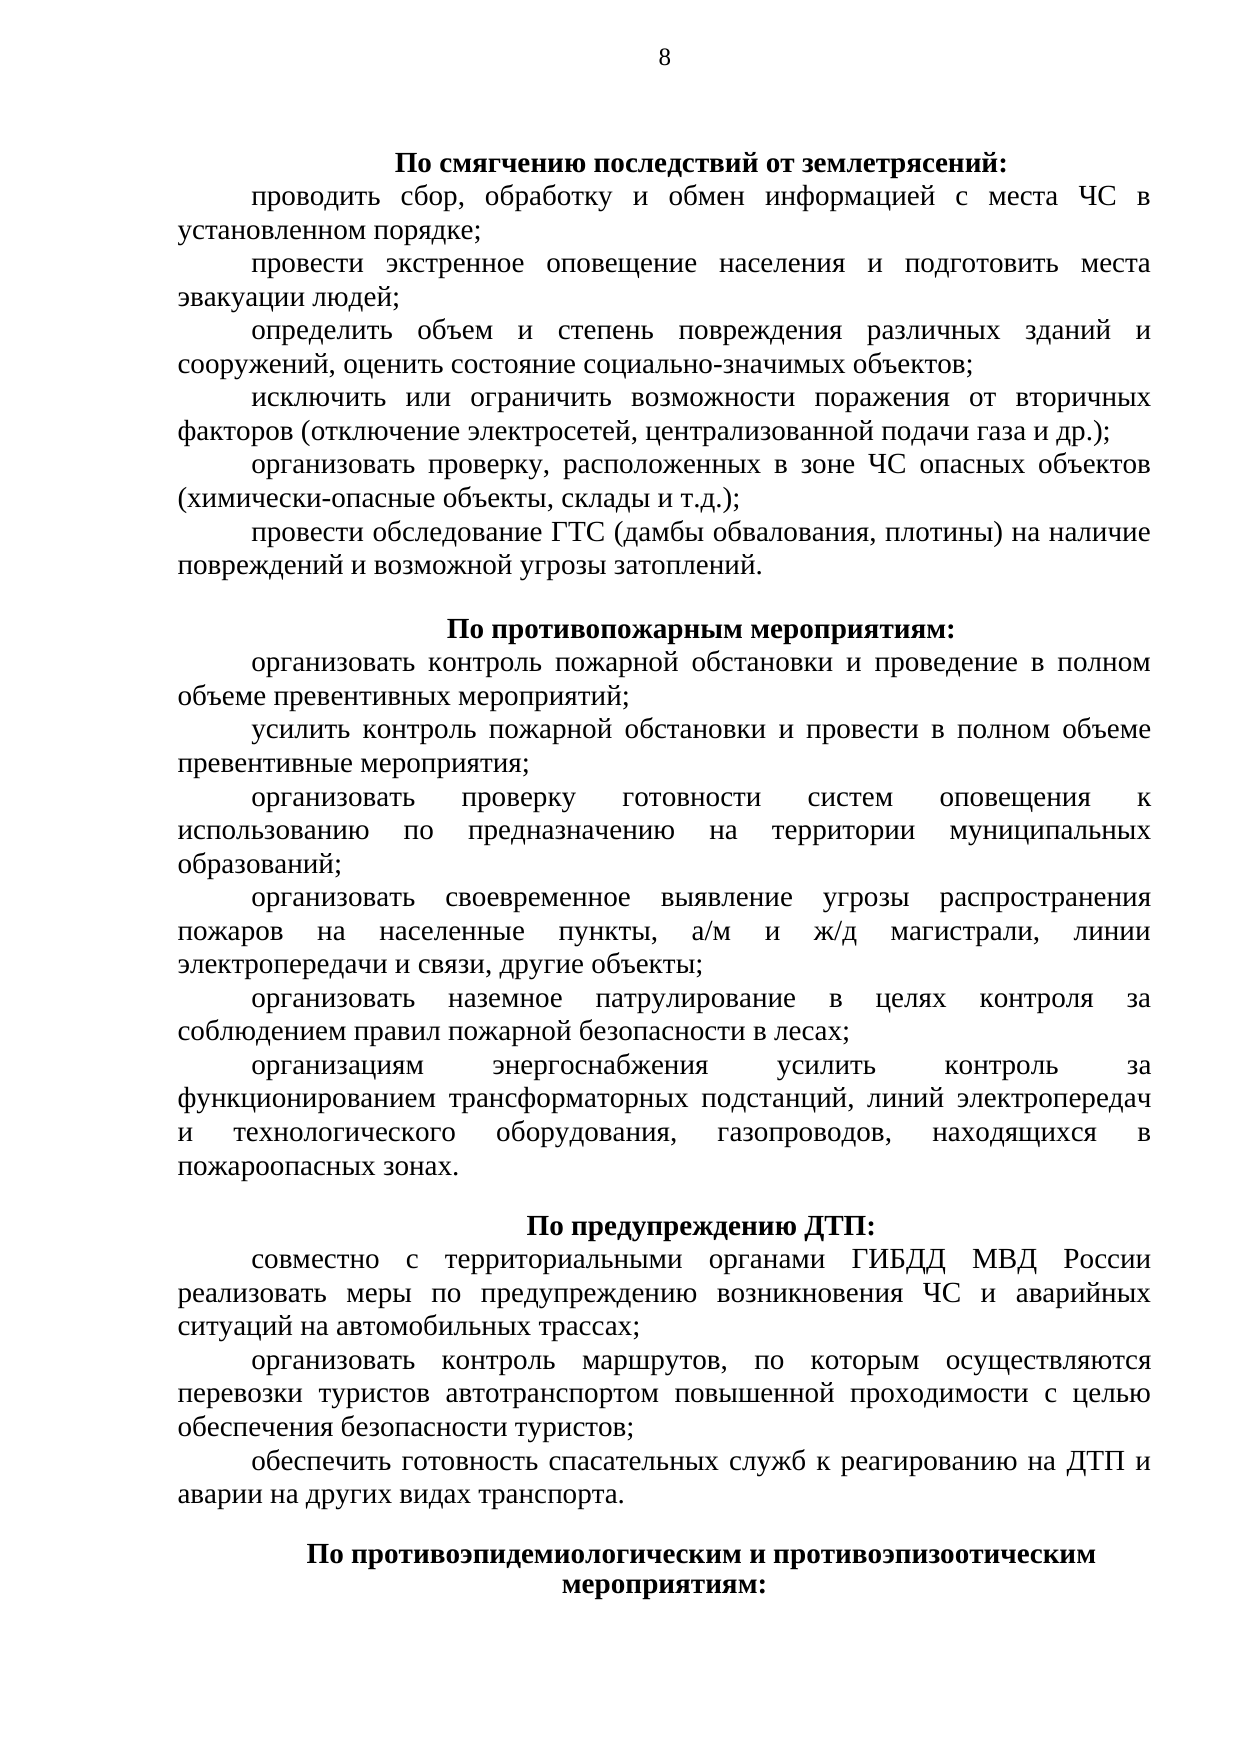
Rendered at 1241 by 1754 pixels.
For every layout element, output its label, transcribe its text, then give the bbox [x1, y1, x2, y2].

text организовать контроль маршрутов, по которым осуществляются перевозки туристов автотранспортом повышенной проходимости с целью обеспечения безопасности туристов; [177, 1342, 1152, 1443]
text организовать проверку, расположенных в зоне ЧС опасных объектов (химически-опасные объекты, склады и т.д.); [177, 447, 1152, 514]
text определить объем и степень повреждения различных зданий и сооружений, оценить состояние социально-значимых объектов; [177, 312, 1152, 379]
text усилить контроль пожарной обстановки и провести в полном объеме превентивные мероприятия; [177, 712, 1152, 779]
text провести экстренное оповещение населения и подготовить места эвакуации людей; [177, 245, 1152, 312]
text провести обследование ГТС (дамбы обвалования, плотины) на наличие повреждений и возможной угрозы затоплений. [177, 514, 1152, 581]
text проводить сбор, обработку и обмен информацией с места ЧС в установленном порядке; [177, 178, 1152, 245]
text организовать контроль пожарной обстановки и проведение в полном объеме превентивных мероприятий; [177, 644, 1152, 712]
text организовать наземное патрулирование в целях контроля за соблюдением правил пожарной безопасности в лесах; [177, 980, 1152, 1047]
text исключить или ограничить возможности поражения от вторичных факторов (отключение электросетей, централизованной подачи газа и др.); [177, 379, 1152, 447]
text По предупреждению ДТП: [177, 1211, 1152, 1241]
text По противоэпидемиологическим и противоэпизоотическим мероприятиям: [177, 1540, 1152, 1600]
text организациям энергоснабжения усилить контроль за функционированием трансформаторных подстанций, линий электропередач и технологического оборудования, газопроводов, находящихся в пожароопасных зонах. [177, 1047, 1152, 1181]
text организовать проверку готовности систем оповещения к использованию по предназначению на территории муниципальных образований; [177, 779, 1152, 879]
text По противопожарным мероприятиям: [177, 614, 1152, 644]
text совместно с территориальными органами ГИБДД МВД России реализовать меры по предупреждению возникновения ЧС и аварийных ситуаций на автомобильных трассах; [177, 1241, 1152, 1342]
text организовать своевременное выявление угрозы распространения пожаров на населенные пункты, а/м и ж/д магистрали, линии электропередачи и связи, другие объекты; [177, 879, 1152, 980]
text По смягчению последствий от землетрясений: [177, 148, 1152, 178]
text обеспечить готовность спасательных служб к реагированию на ДТП и аварии на других видах транспорта. [177, 1443, 1152, 1510]
